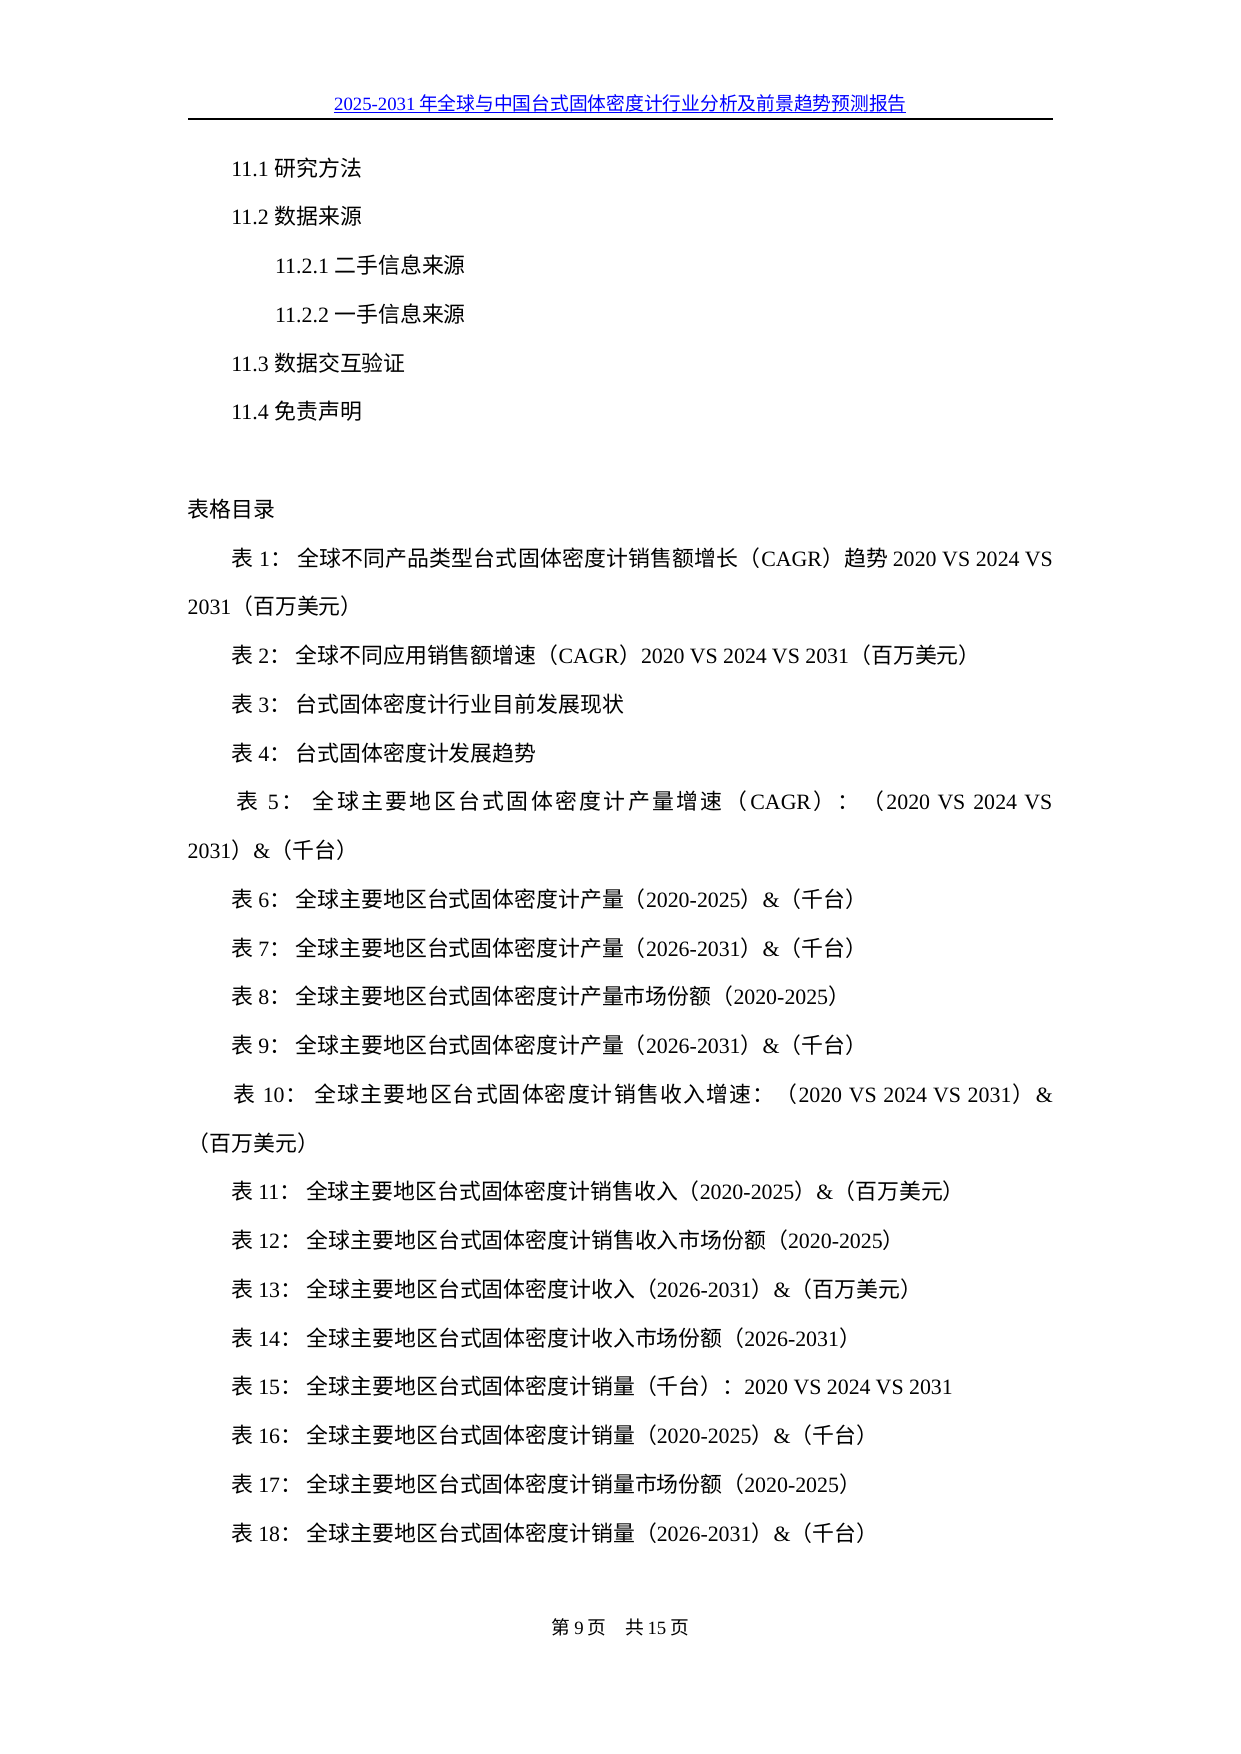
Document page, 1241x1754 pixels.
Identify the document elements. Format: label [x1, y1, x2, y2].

text [187, 150, 1053, 1548]
